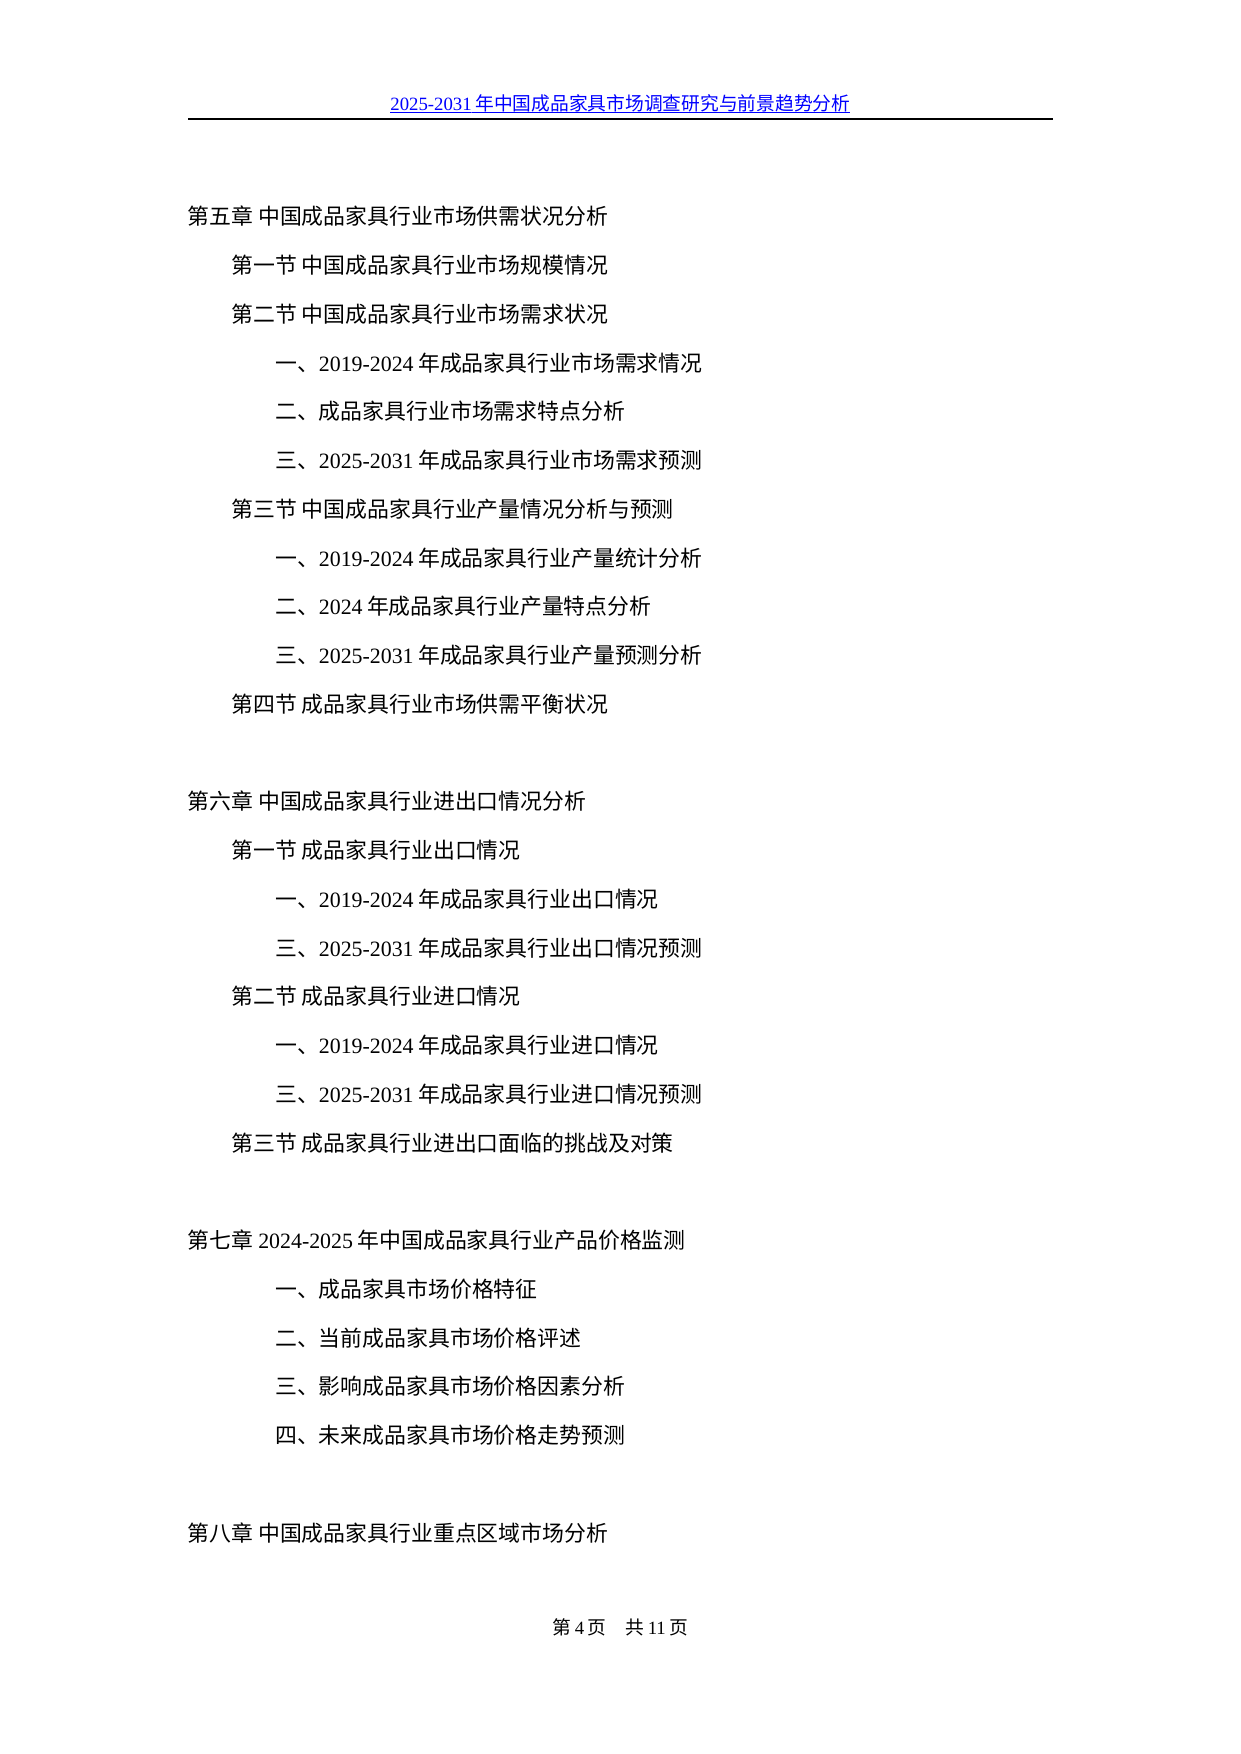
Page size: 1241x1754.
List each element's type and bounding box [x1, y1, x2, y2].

text [187, 150, 1053, 1548]
